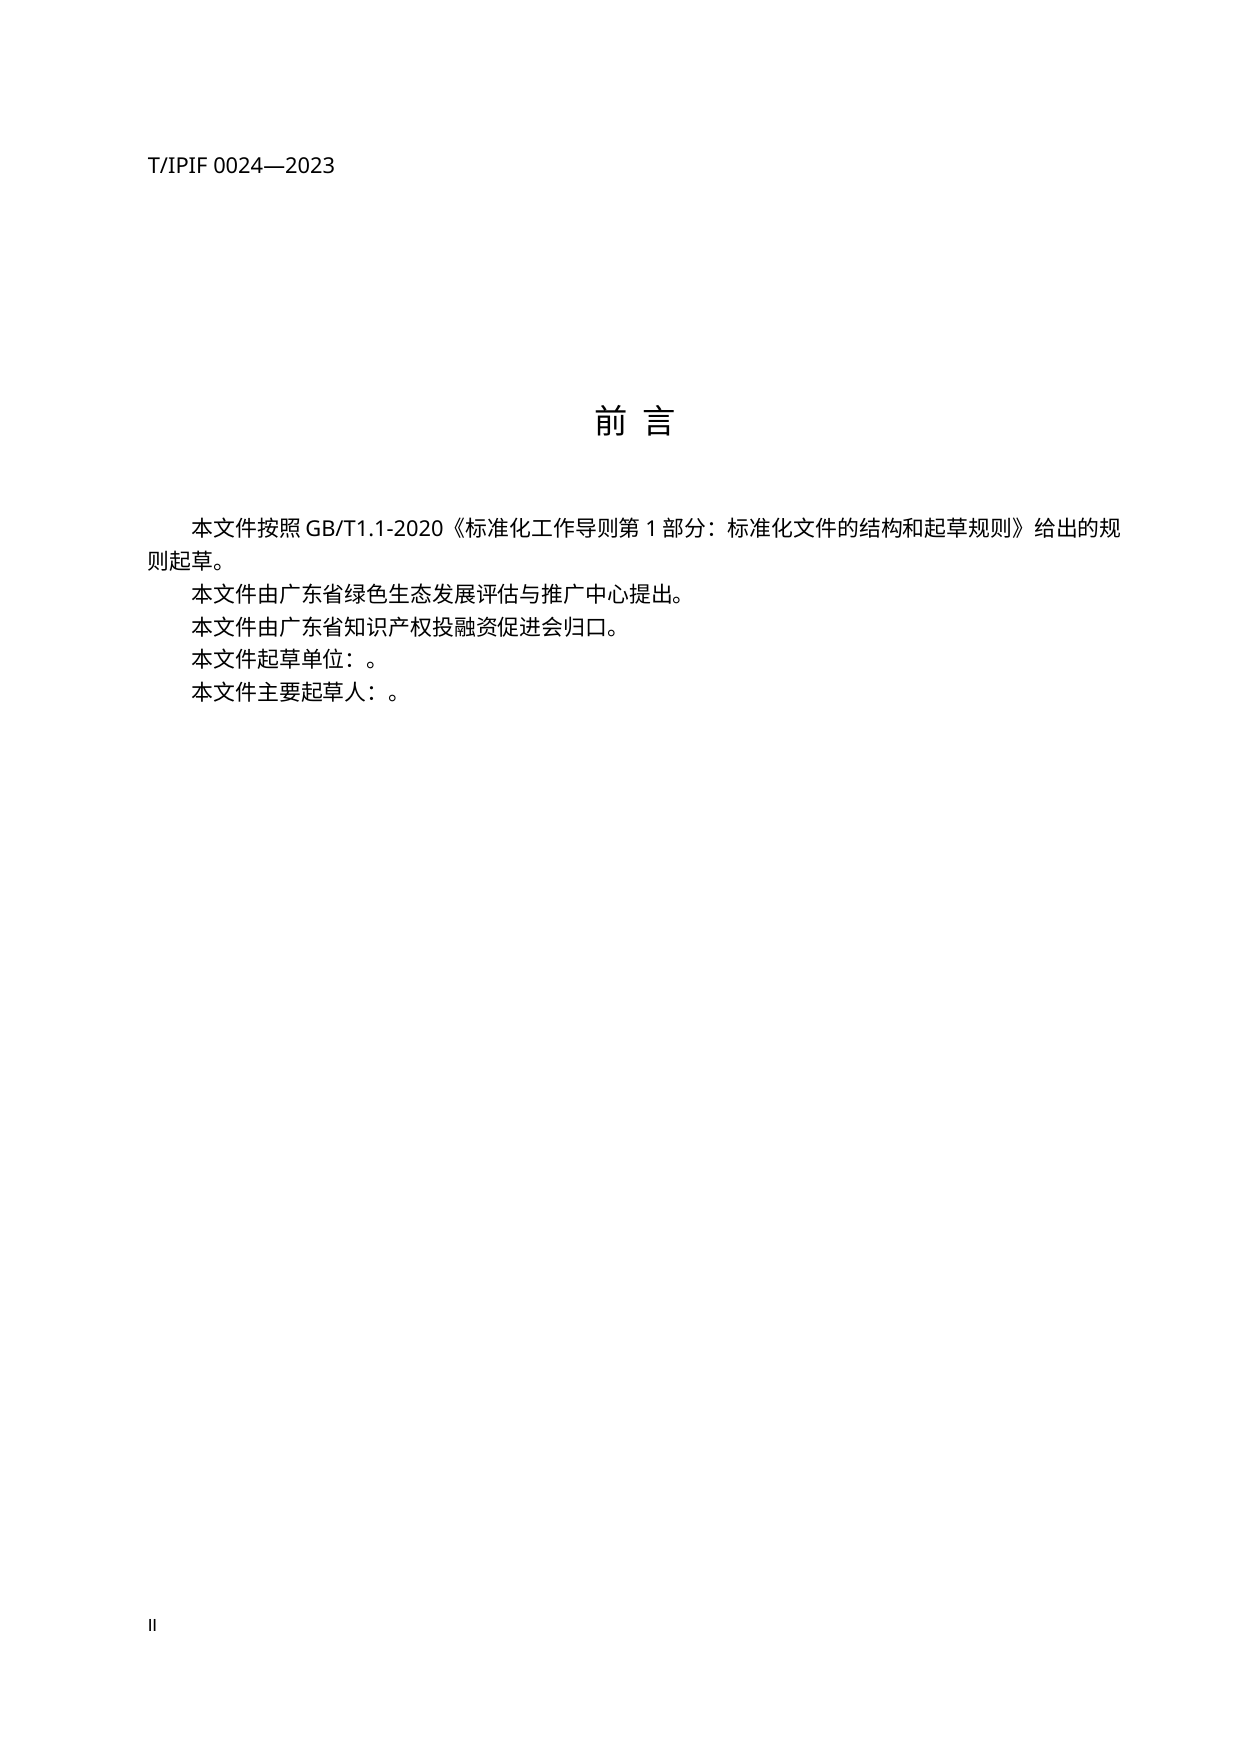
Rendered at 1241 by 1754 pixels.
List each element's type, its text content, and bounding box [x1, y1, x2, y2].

text 本文件起草单位：。 [148, 642, 1122, 675]
text 本文件按照GB/T1.1-2020《标准化工作导则第1部分：标准化文件的结构和起草规则》给出的规则起草。 [148, 510, 1122, 576]
text 本文件由广东省绿色生态发展评估与推广中心提出。 [148, 576, 1122, 609]
text 前 言 [148, 386, 1122, 452]
text 本文件由广东省知识产权投融资促进会归口。 [148, 609, 1122, 642]
text 本文件主要起草人：。 [148, 675, 1122, 708]
